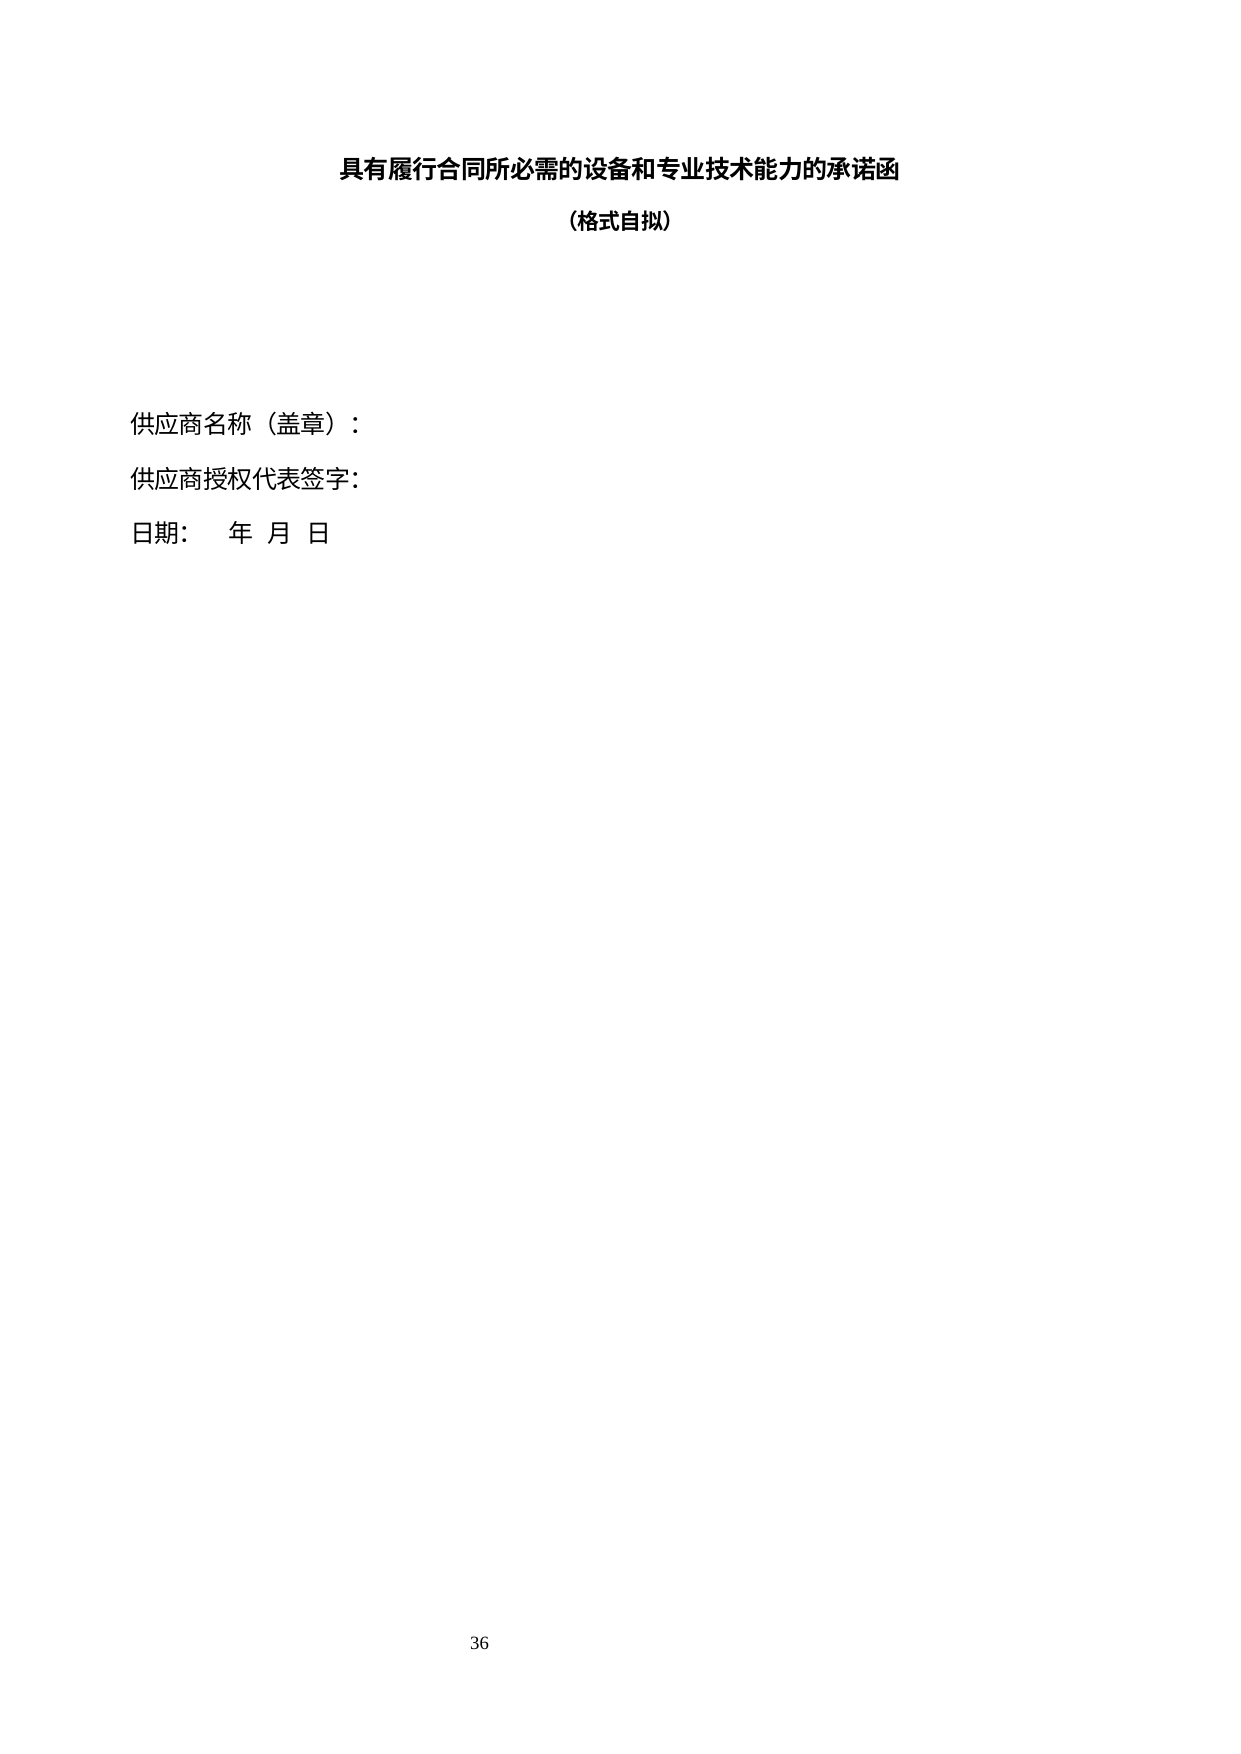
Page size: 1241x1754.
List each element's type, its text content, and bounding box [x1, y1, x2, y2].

text 具有履行合同所必需的设备和专业技术能力的承诺函 [130, 150, 1110, 186]
text （格式自拟） [130, 204, 1110, 236]
text 供应商名称（盖章）： [130, 405, 1110, 441]
text 供应商授权代表签字： [130, 459, 1110, 496]
text 日期： 年 月 日 [130, 514, 1110, 550]
